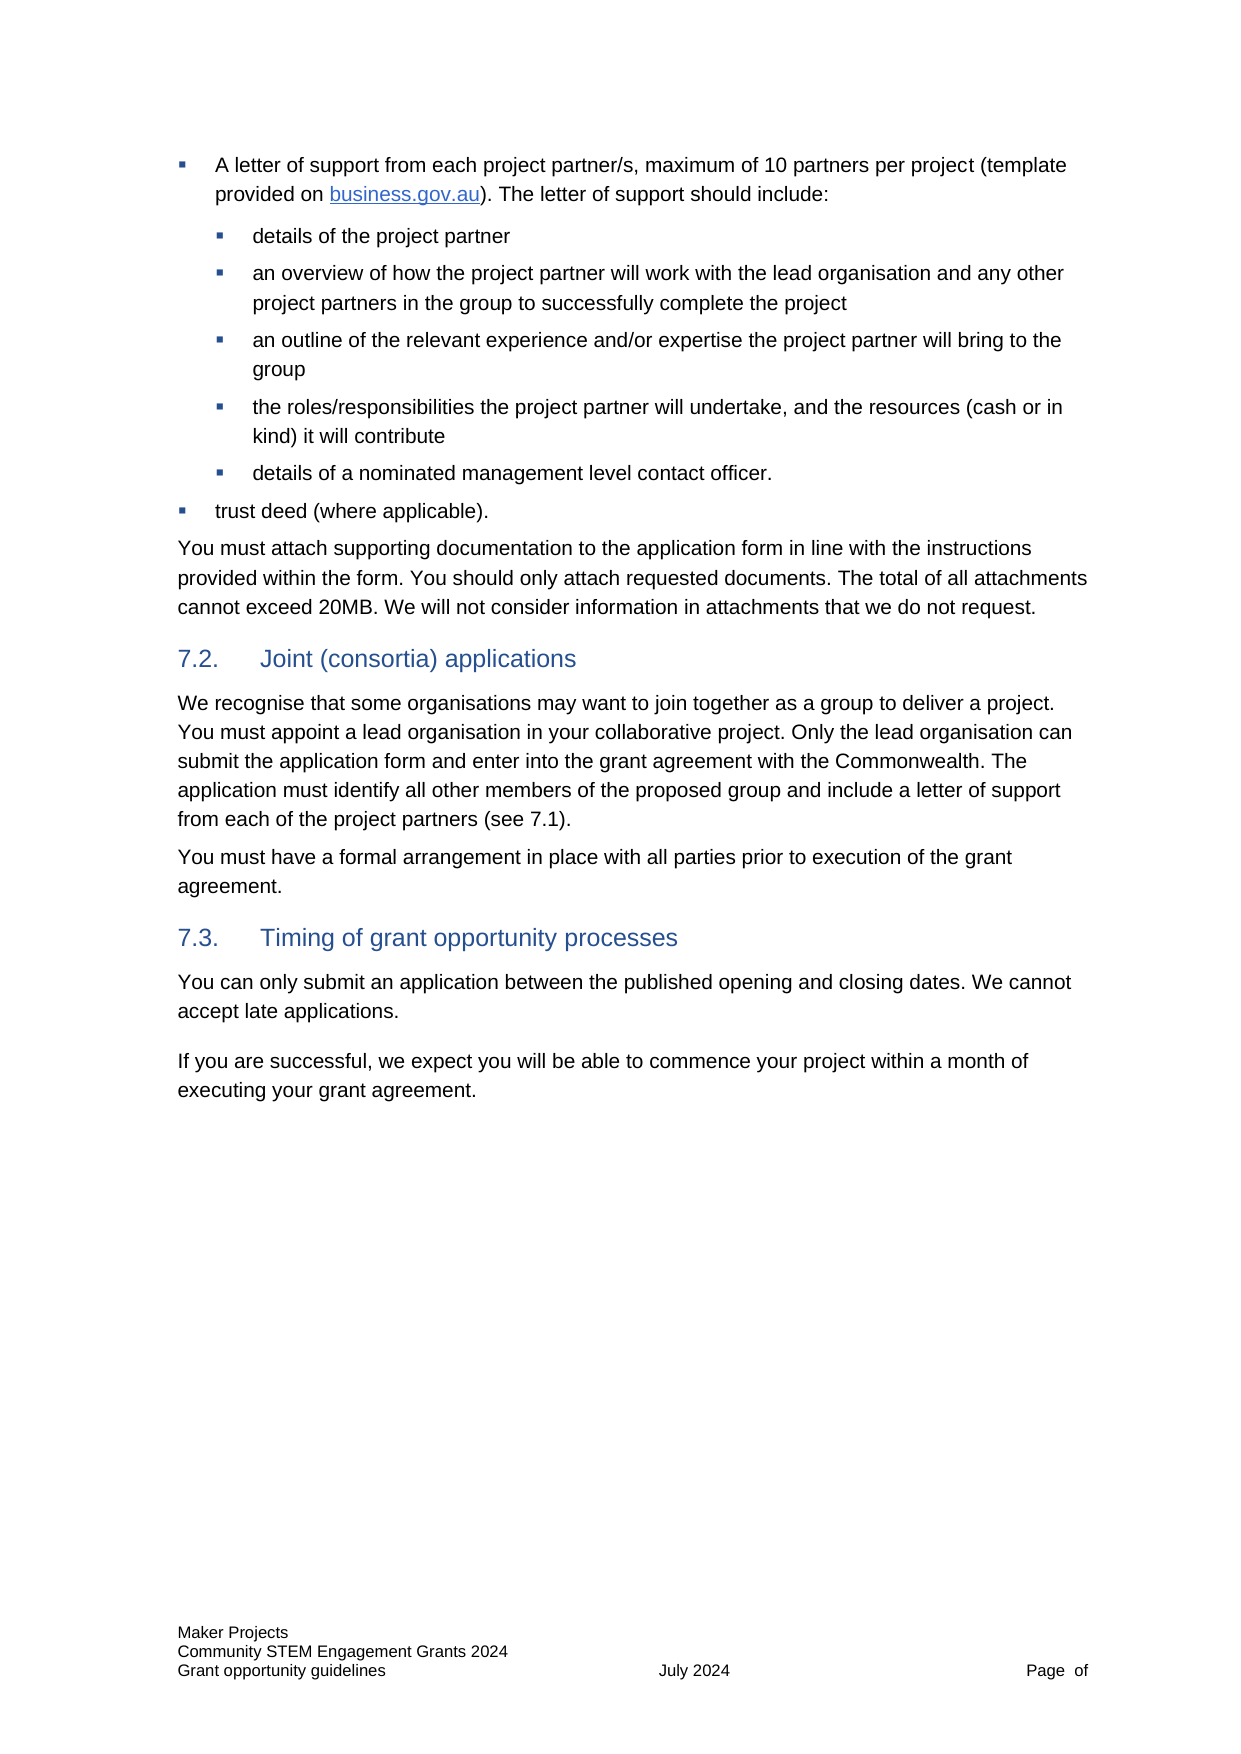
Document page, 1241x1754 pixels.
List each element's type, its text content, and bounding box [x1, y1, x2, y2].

list an outline of the relevant experience and/or expertise the project partner will bring to the group [215, 323, 1092, 381]
list A letter of support from each project partner/s, maximum of 10 partners per project (template provided on business.gov.au). The letter of support should include: [177, 148, 1092, 206]
subtitle Joint (consortia) applications [177, 643, 1092, 673]
list the roles/responsibilities the project partner will undertake, and the resources (cash or in kind) it will contribute [215, 389, 1092, 448]
list details of the project partner [215, 218, 1092, 248]
text You must attach supporting documentation to the application form in line with the instructions provided within the form. You should only attach requested documents. The total of all attachments cannot exceed 20MB. We will not consider information in attachments that we do not request. [177, 531, 1092, 618]
list an overview of how the project partner will work with the lead organisation and any other project partners in the group to successfully complete the project [215, 256, 1092, 314]
text You must have a formal arrangement in place with all parties prior to execution of the grant agreement. [177, 839, 1092, 898]
list trust deed (where applicable). [177, 493, 1092, 523]
subtitle Timing of grant opportunity processes [177, 923, 1092, 952]
text If you are successful, we expect you will be able to commence your project within a month of executing your grant agreement. [177, 1043, 1092, 1102]
list details of a nominated management level contact officer. [215, 456, 1092, 485]
text You can only submit an application between the published opening and closing dates. We cannot accept late applications. [177, 964, 1092, 1023]
text We recognise that some organisations may want to join together as a group to deliver a project. You must appoint a lead organisation in your collaborative project. Only the lead organisation can submit the application form and enter into the grant agreement with the Commonwealth. The application must identify all other members of the proposed group and include a letter of support from each of the project partners (see 7.1). [177, 685, 1092, 831]
